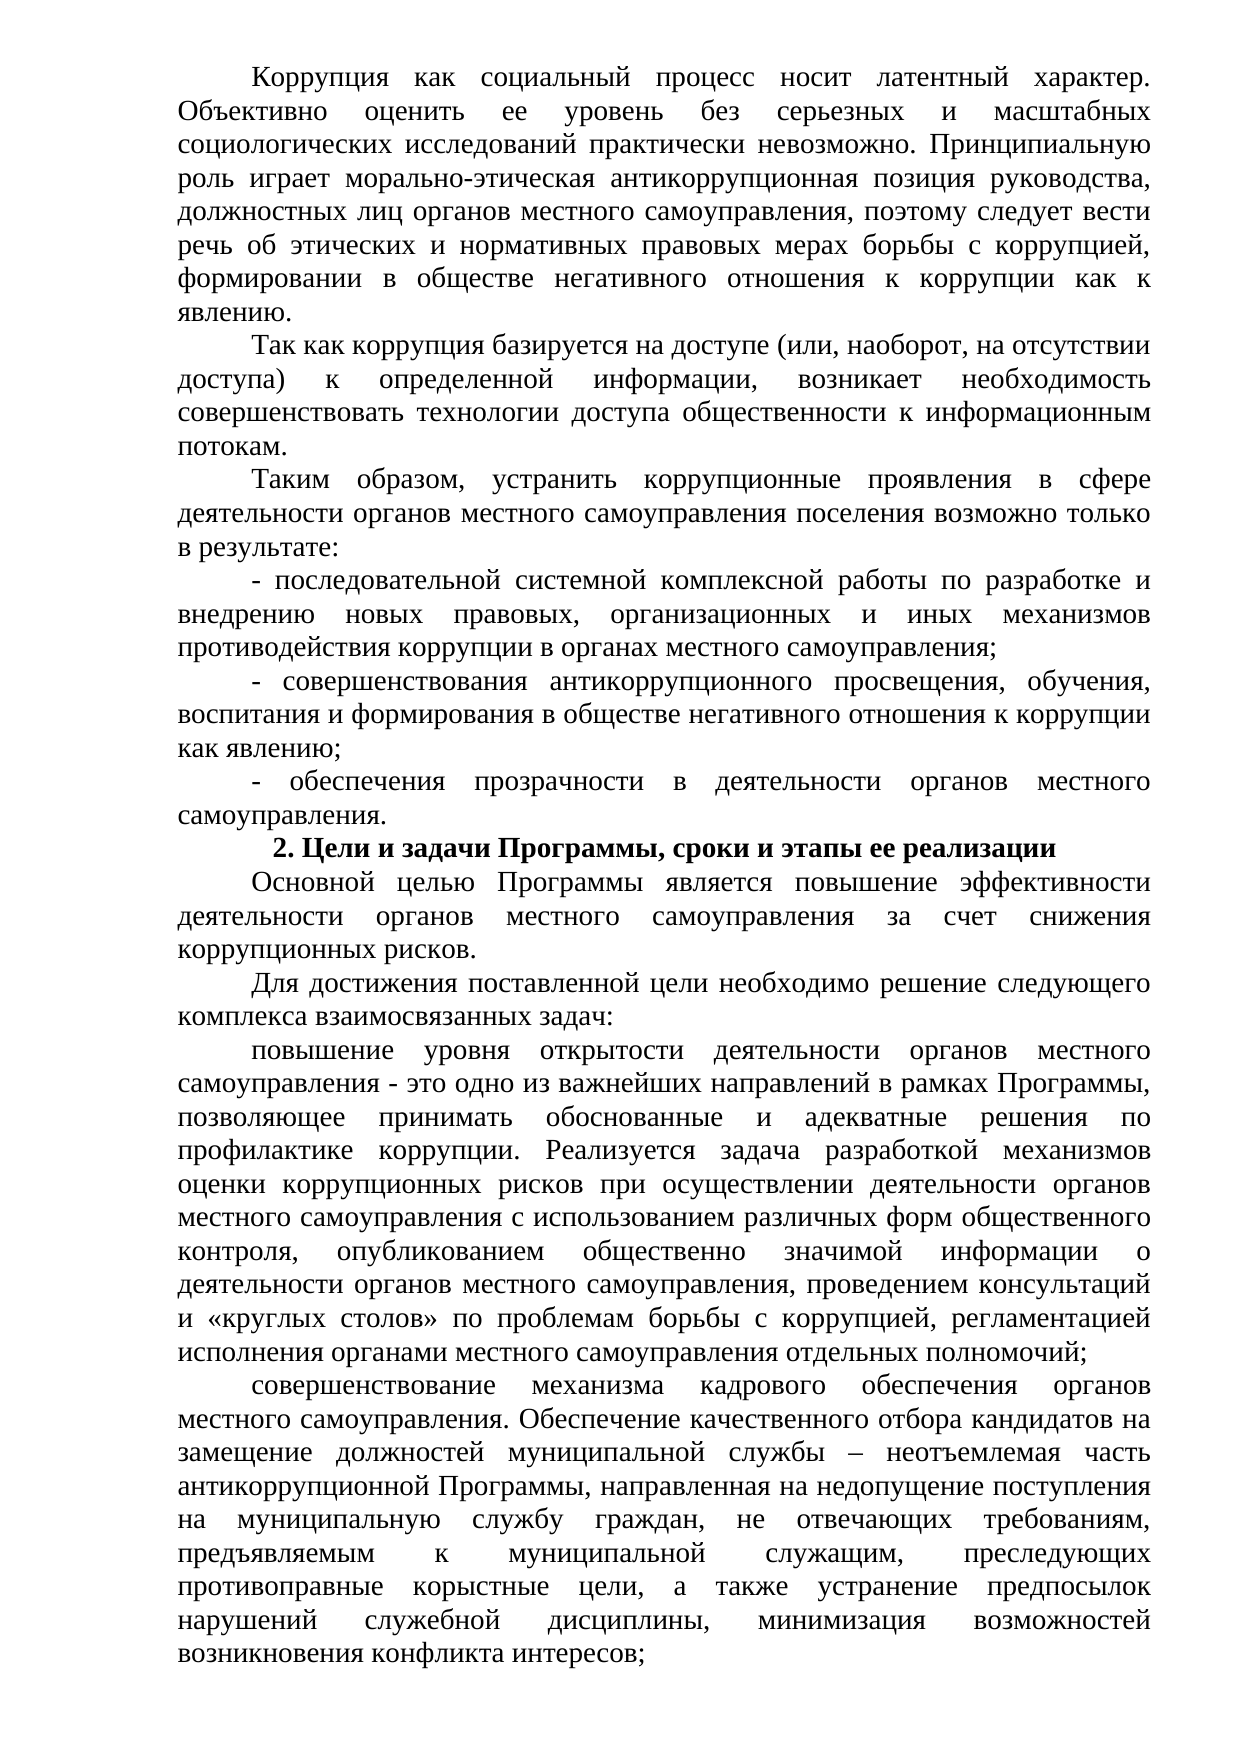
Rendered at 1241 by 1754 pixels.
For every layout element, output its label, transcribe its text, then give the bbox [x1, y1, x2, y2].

text 2. Цели и задачи Программы, сроки и этапы ее реализации [177, 831, 1152, 864]
text Таким образом, устранить коррупционные проявления в сфере деятельности органов местного самоуправления поселения возможно только в результате: [177, 462, 1152, 562]
text - совершенствования антикоррупционного просвещения, обучения, воспитания и формирования в обществе негативного отношения к коррупции как явлению; [177, 663, 1152, 763]
text Основной целью Программы является повышение эффективности деятельности органов местного самоуправления за счет снижения коррупционных рисков. [177, 864, 1152, 965]
text повышение уровня открытости деятельности органов местного самоуправления - это одно из важнейших направлений в рамках Программы, позволяющее принимать обоснованные и адекватные решения по профилактике коррупции. Реализуется задача разработкой механизмов оценки коррупционных рисков при осуществлении деятельности органов местного самоуправления с использованием различных форм общественного контроля, опубликованием общественно значимой информации о деятельности органов местного самоуправления, проведением консультаций и «круглых столов» по проблемам борьбы с коррупцией, регламентацией исполнения органами местного самоуправления отдельных полномочий; [177, 1032, 1152, 1367]
text совершенствование механизма кадрового обеспечения органов местного самоуправления. Обеспечение качественного отбора кандидатов на замещение должностей муниципальной службы – неотъемлемая часть антикоррупционной Программы, направленная на недопущение поступления на муниципальную службу граждан, не отвечающих требованиям, предъявляемым к муниципальной служащим, преследующих противоправные корыстные цели, а также устранение предпосылок нарушений служебной дисциплины, минимизация возможностей возникновения конфликта интересов; [177, 1367, 1152, 1669]
text Коррупция как социальный процесс носит латентный характер. Объективно оценить ее уровень без серьезных и масштабных социологических исследований практически невозможно. Принципиальную роль играет морально-этическая антикоррупционная позиция руководства, должностных лиц органов местного самоуправления, поэтому следует вести речь об этических и нормативных правовых мерах борьбы с коррупцией, формировании в обществе негативного отношения к коррупции как к явлению. [177, 59, 1152, 327]
text - последовательной системной комплексной работы по разработке и внедрению новых правовых, организационных и иных механизмов противодействия коррупции в органах местного самоуправления; [177, 562, 1152, 663]
text Так как коррупция базируется на доступе (или, наоборот, на отсутствии доступа) к определенной информации, возникает необходимость совершенствовать технологии доступа общественности к информационным потокам. [177, 327, 1152, 462]
text - обеспечения прозрачности в деятельности органов местного самоуправления. [177, 763, 1152, 831]
text Для достижения поставленной цели необходимо решение следующего комплекса взаимосвязанных задач: [177, 965, 1152, 1032]
